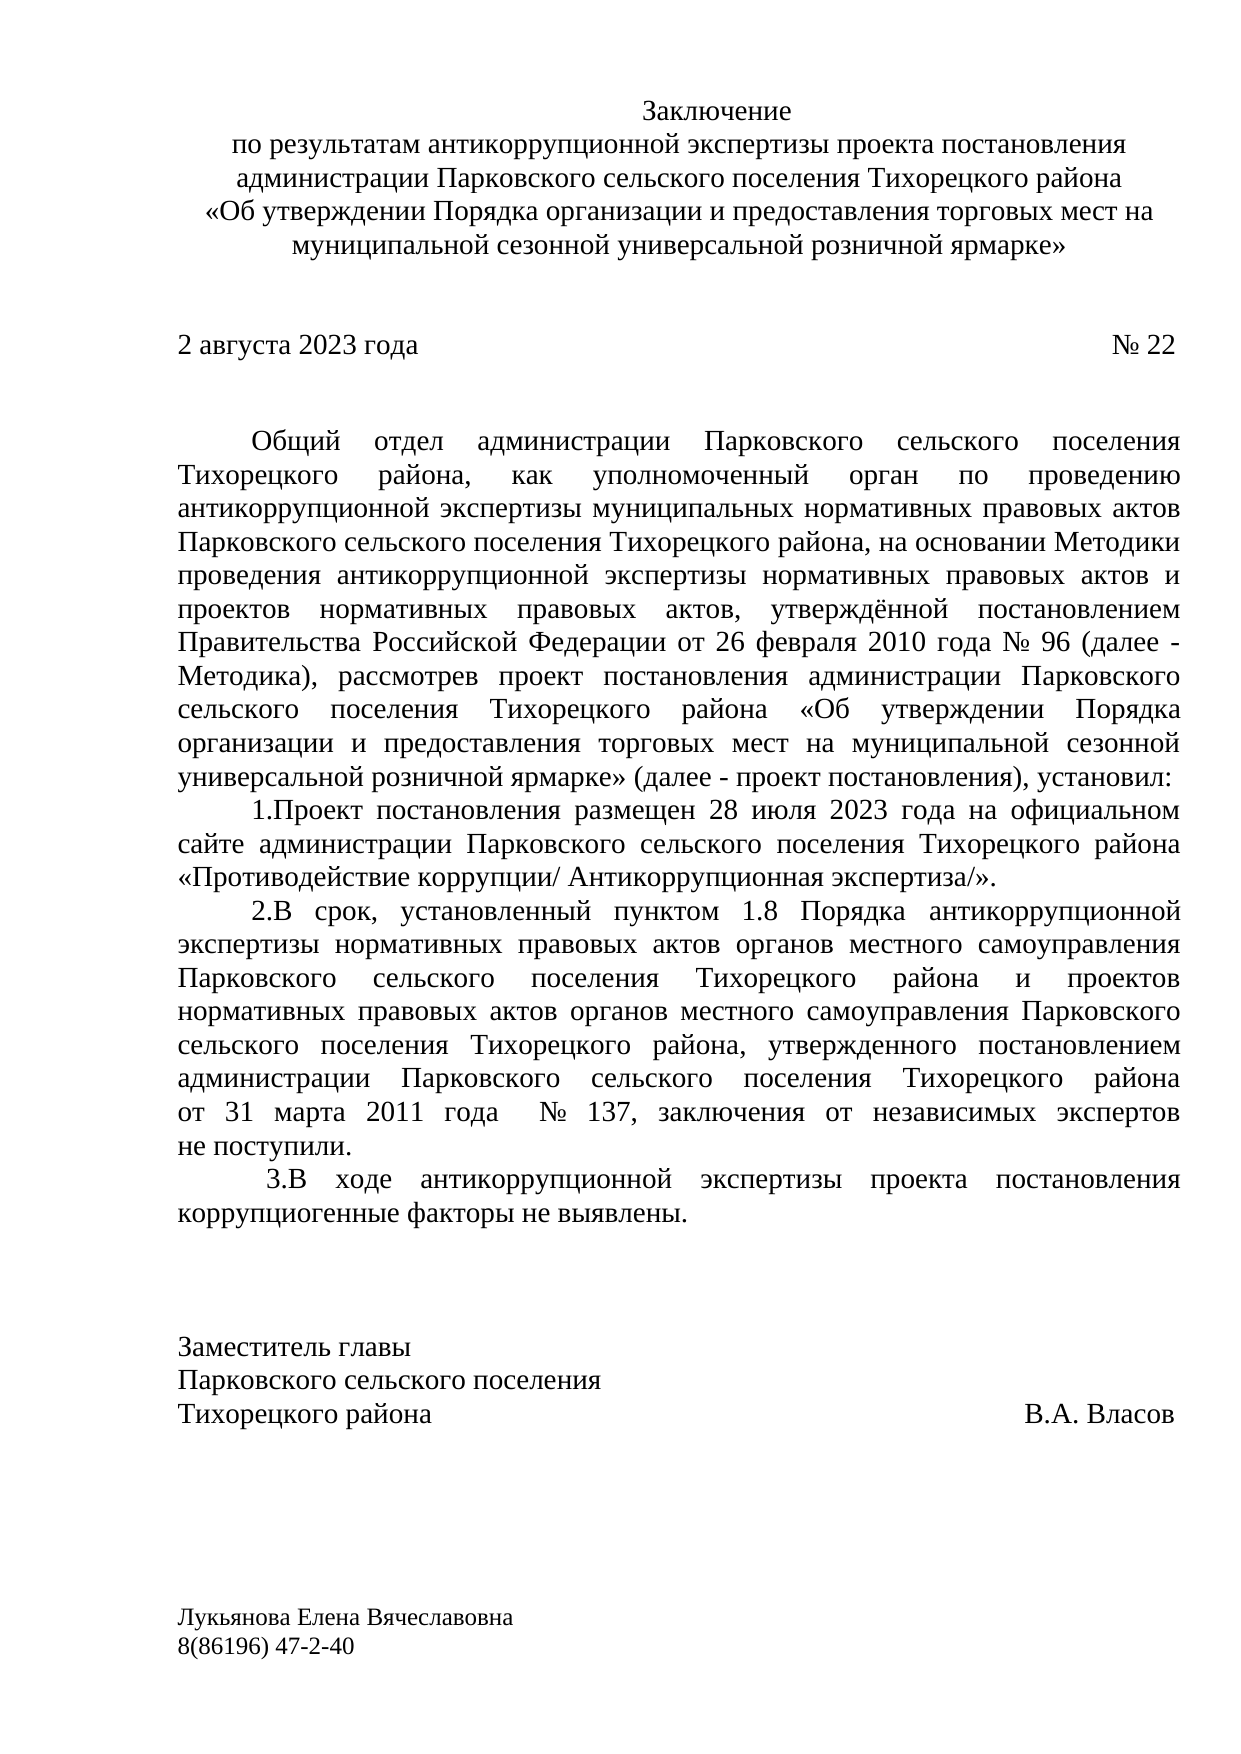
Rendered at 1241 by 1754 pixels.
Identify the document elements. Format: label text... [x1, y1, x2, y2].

text Тихорецкого района В.А. Власов [177, 1396, 1181, 1429]
text Лукьянова Елена Вячеславовна [177, 1602, 1181, 1631]
text по результатам антикоррупционной экспертизы проекта постановления администрации Парковского сельского поселения Тихорецкого района «Об утверждении Порядка организации и предоставления торговых мест на муниципальной сезонной универсальной розничной ярмарке» [177, 126, 1181, 260]
text Парковского сельского поселения [177, 1362, 1181, 1396]
text Заключение [177, 93, 1181, 126]
text 1.Проект постановления размещен 28 июля 2023 года на официальном сайте администрации Парковского сельского поселения Тихорецкого района «Противодействие коррупции/ Антикоррупционная экспертиза/». [177, 792, 1181, 893]
text Заместитель главы [177, 1329, 1181, 1362]
text 2.В срок, установленный пунктом 1.8 Порядка антикоррупционной экспертизы нормативных правовых актов органов местного самоуправления Парковского сельского поселения Тихорецкого района и проектов нормативных правовых актов органов местного самоуправления Парковского сельского поселения Тихорецкого района, утвержденного постановлением администрации Парковского сельского поселения Тихорецкого района от 31 марта 2011 года № 137, заключения от независимых экспертов не поступили. [177, 893, 1181, 1161]
text 2 августа 2023 года № 22 [177, 327, 1181, 361]
list 3.В ходе антикоррупционной экспертизы проекта постановления коррупциогенные факторы не выявлены. [177, 1161, 1181, 1228]
text Общий отдел администрации Парковского сельского поселения Тихорецкого района, как уполномоченный орган по проведению антикоррупционной экспертизы муниципальных нормативных правовых актов Парковского сельского поселения Тихорецкого района, на основании Методики проведения антикоррупционной экспертизы нормативных правовых актов и проектов нормативных правовых актов, утверждённой постановлением Правительства Российской Федерации от 26 февраля 2010 года № 96 (далее - Методика), рассмотрев проект постановления администрации Парковского сельского поселения Тихорецкого района «Об утверждении Порядка организации и предоставления торговых мест на муниципальной сезонной универсальной розничной ярмарке» (далее - проект постановления), установил: [177, 423, 1181, 725]
text 8(86196) 47-2-40 [177, 1631, 1181, 1659]
